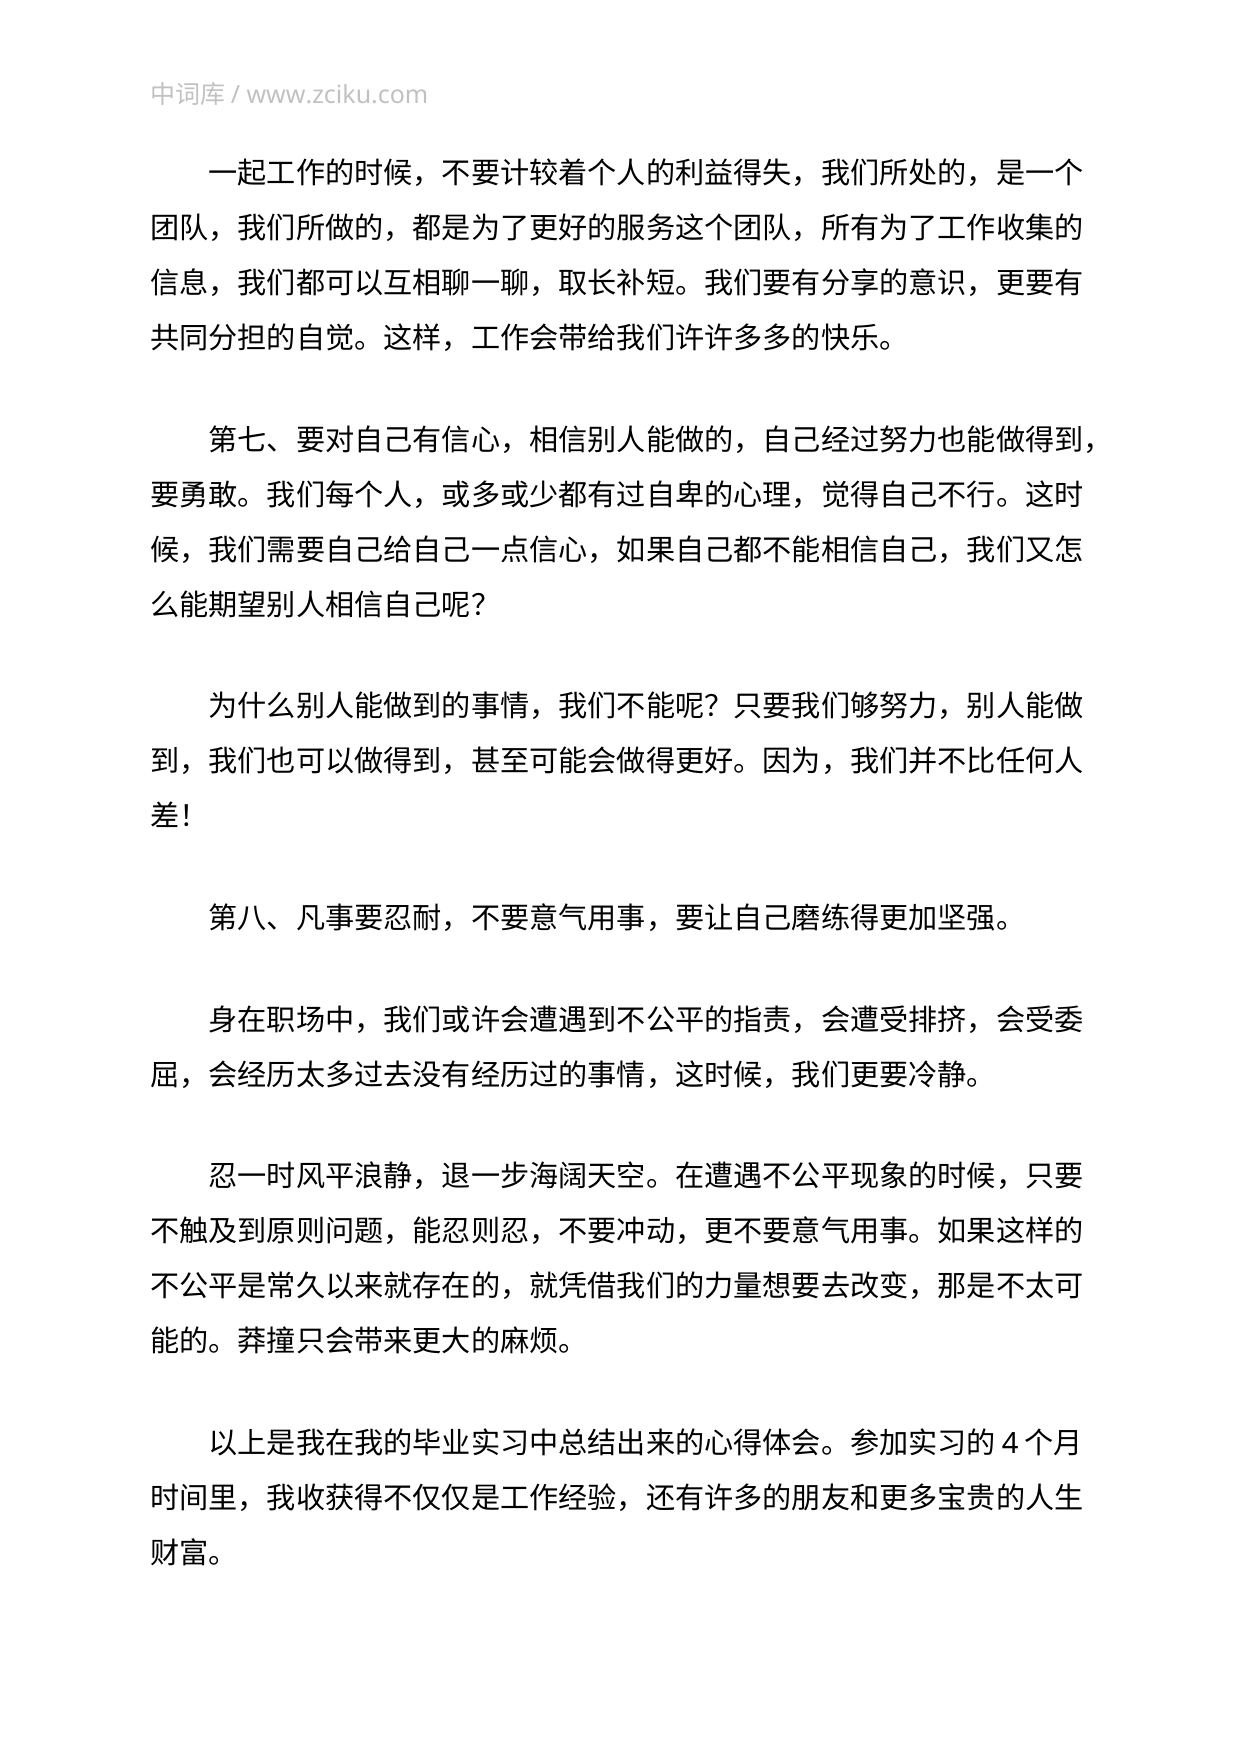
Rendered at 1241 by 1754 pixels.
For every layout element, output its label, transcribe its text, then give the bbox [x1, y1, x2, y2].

text 第七、要对自己有信心，相信别人能做的，自己经过努力也能做得到，要勇敢。我们每个人，或多或少都有过自卑的心理，觉得自己不行。这时候，我们需要自己给自己一点信心，如果自己都不能相信自己，我们又怎么能期望别人相信自己呢？ [150, 416, 1090, 623]
text 以上是我在我的毕业实习中总结出来的心得体会。参加实习的4个月时间里，我收获得不仅仅是工作经验，还有许多的朋友和更多宝贵的人生财富。 [150, 1419, 1090, 1572]
text 忍一时风平浪静，退一步海阔天空。在遭遇不公平现象的时候，只要不触及到原则问题，能忍则忍，不要冲动，更不要意气用事。如果这样的不公平是常久以来就存在的，就凭借我们的力量想要去改变，那是不太可能的。莽撞只会带来更大的麻烦。 [150, 1153, 1090, 1360]
text 一起工作的时候，不要计较着个人的利益得失，我们所处的，是一个团队，我们所做的，都是为了更好的服务这个团队，所有为了工作收集的信息，我们都可以互相聊一聊，取长补短。我们要有分享的意识，更要有共同分担的自觉。这样，工作会带给我们许许多多的快乐。 [150, 150, 1090, 357]
text 为什么别人能做到的事情，我们不能呢？只要我们够努力，别人能做到，我们也可以做得到，甚至可能会做得更好。因为，我们并不比任何人差！ [150, 683, 1090, 835]
text 第八、凡事要忍耐，不要意气用事，要让自己磨练得更加坚强。 [150, 894, 1090, 937]
text 身在职场中，我们或许会遭遇到不公平的指责，会遭受排挤，会受委屈，会经历太多过去没有经历过的事情，这时候，我们更要冷静。 [150, 996, 1090, 1093]
